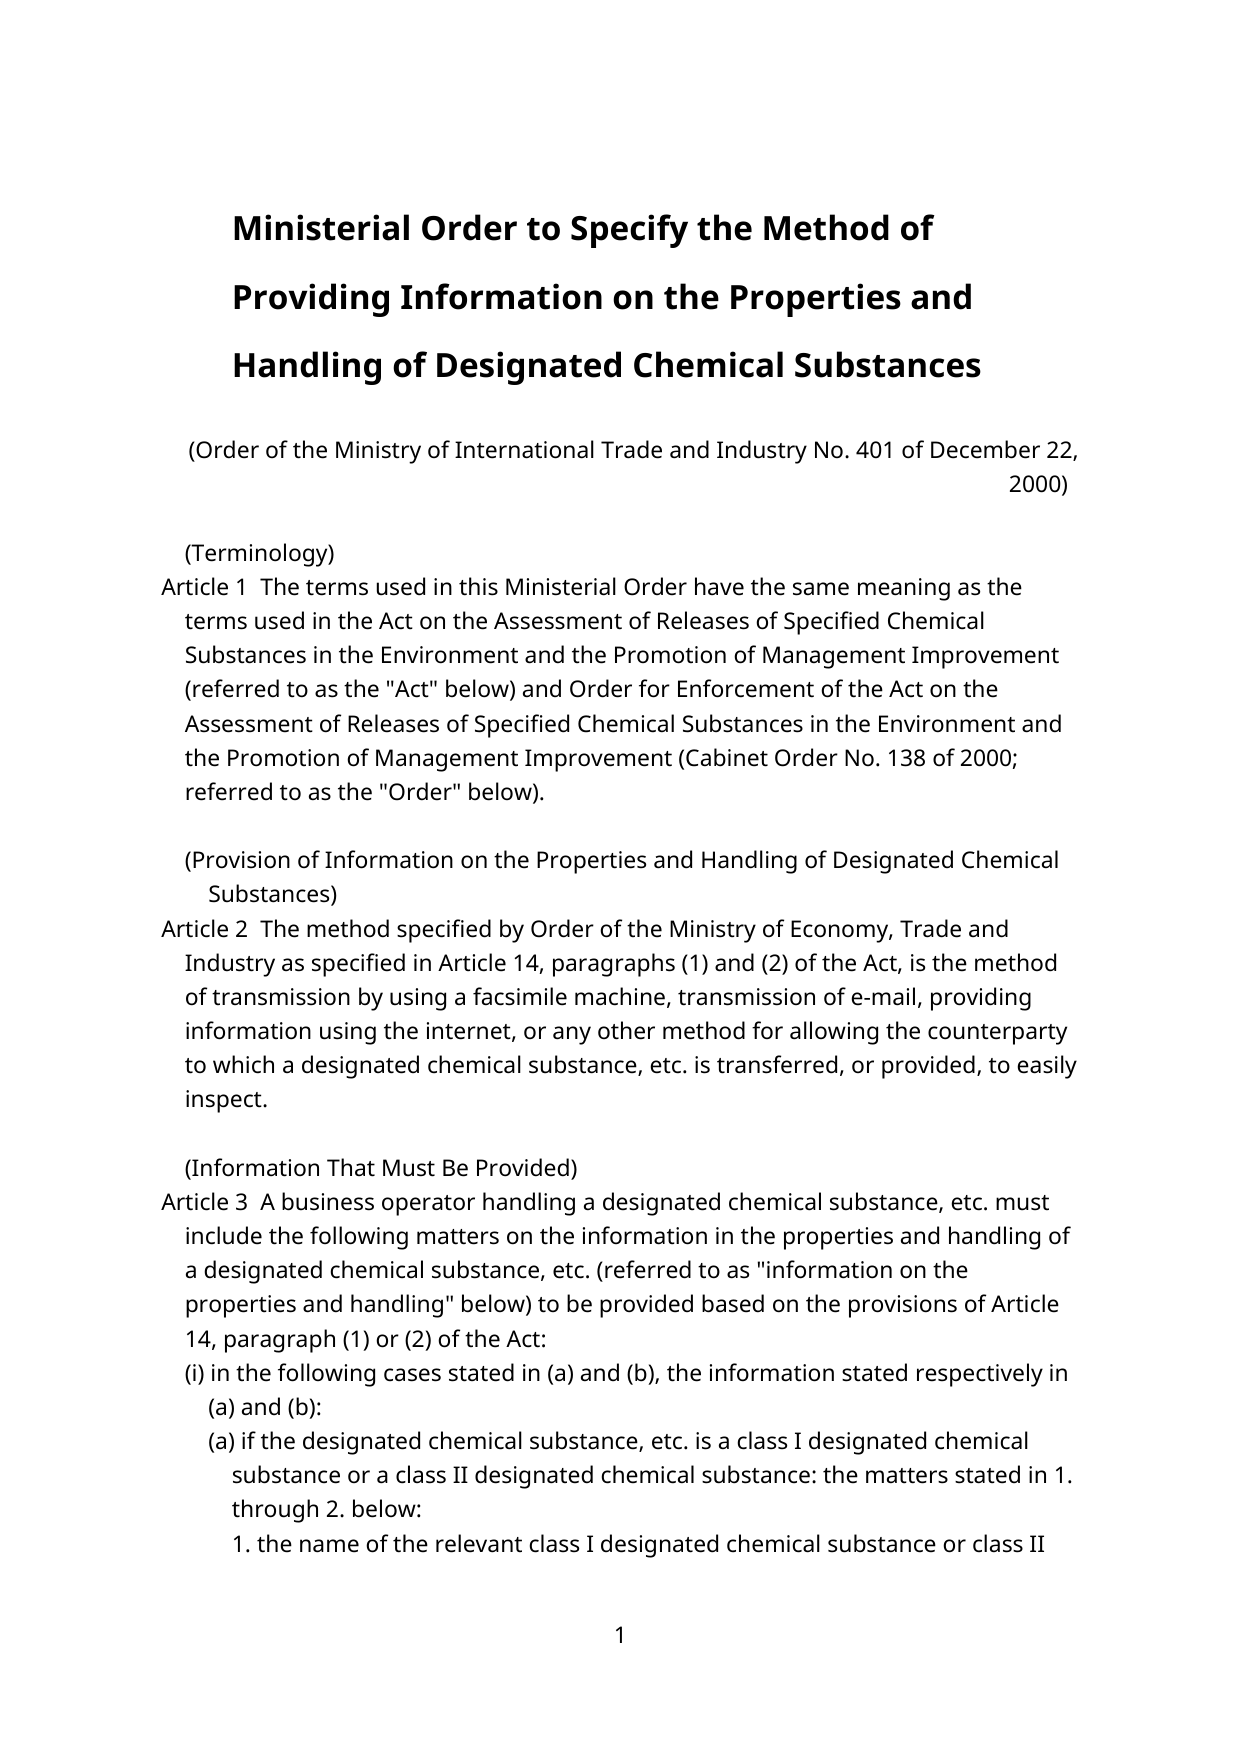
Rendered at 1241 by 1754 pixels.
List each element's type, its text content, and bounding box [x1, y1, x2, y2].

text Article 2 The method specified by Order of the Ministry of Economy, Trade and Industry as specified in Article 14, paragraphs (1) and (2) of the Act, is the method of transmission by using a facsimile machine, transmission of e-mail, providing information using the internet, or any other method for allowing the counterparty to which a designated chemical substance, etc. is transferred, or provided, to easily inspect. [161, 911, 1079, 1116]
text (i) in the following cases stated in (a) and (b), the information stated respectively in (a) and (b): [184, 1355, 1079, 1424]
text (a) if the designated chemical substance, etc. is a class I designated chemical substance or a class II designated chemical substance: the matters stated in 1. through 2. below: [207, 1424, 1079, 1526]
text Article 1 The terms used in this Ministerial Order have the same meaning as the terms used in the Act on the Assessment of Releases of Specified Chemical Substances in the Environment and the Promotion of Management Improvement (referred to as the "Act" below) and Order for Enforcement of the Act on the Assessment of Releases of Specified Chemical Substances in the Environment and the Promotion of Management Improvement (Cabinet Order No. 138 of 2000; referred to as the "Order" below). [161, 569, 1079, 809]
text (Terminology) [184, 535, 1079, 569]
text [230, 1526, 1079, 1560]
text (Provision of Information on the Properties and Handling of Designated Chemical Substances) [184, 843, 1079, 911]
text (Order of the Ministry of International Trade and Industry No. 401 of December 22, 2000) [161, 433, 1079, 501]
text Article 3 A business operator handling a designated chemical substance, etc. must include the following matters on the information in the properties and handling of a designated chemical substance, etc. (referred to as "information on the properties and handling" below) to be provided based on the provisions of Article 14, paragraph (1) or (2) of the Act: [161, 1184, 1079, 1355]
text (Information That Must Be Provided) [184, 1150, 1079, 1184]
text Ministerial Order to Specify the Method of Providing Information on the Properties and Handling of Designated Chemical Substances [230, 194, 1079, 399]
